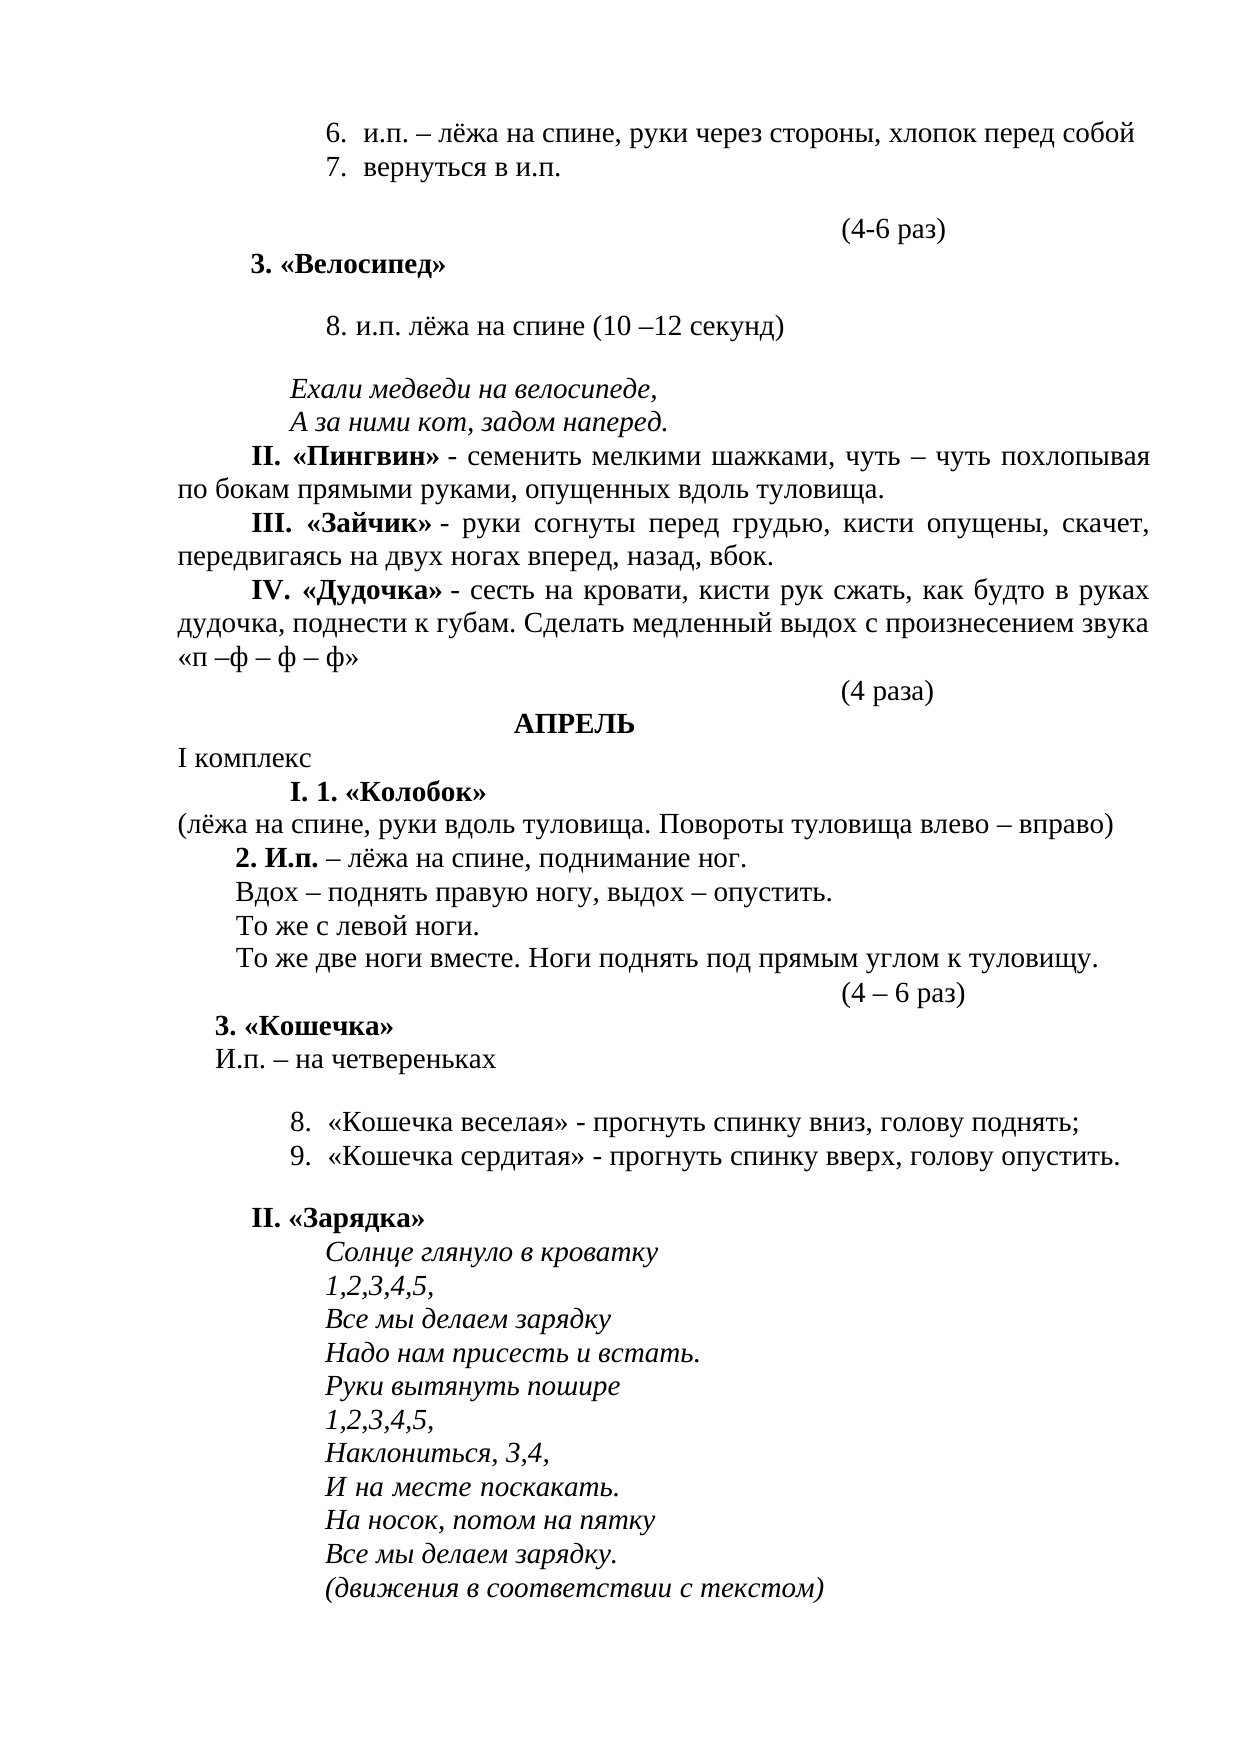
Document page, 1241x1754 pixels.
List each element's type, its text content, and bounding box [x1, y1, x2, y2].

text И на месте поскакать. На носок, потом на пятку Все мы делаем зарядку. [325, 1469, 655, 1569]
list «Пингвин» - семенить мелкими шажками, чуть – чуть похлопывая по бокам прямыми руками, опущенных вдоль туловища. [177, 438, 1152, 505]
text «п –ф – ф – ф» [177, 639, 1167, 673]
text Все мы делаем зарядку [325, 1301, 1167, 1335]
text То же две ноги вместе. Ноги поднять под прямым углом к туловищу. [236, 941, 1167, 975]
subtitle «Кошечка» [214, 1009, 1167, 1042]
subtitle «Велосипед» [250, 246, 1167, 279]
text АПРЕЛЬ [513, 706, 640, 740]
list «Зайчик» - руки согнуты перед грудью, кисти опущены, скачет, передвигаясь на двух ногах вперед, назад, вбок. [177, 505, 1152, 572]
text (4-6 раз) [841, 212, 1167, 245]
text Ехали медведи на велосипеде, А за ними кот, задом наперед. [290, 371, 669, 438]
text Солнце глянуло в кроватку 1,2,3,4,5, [325, 1234, 660, 1301]
list И.п. – лёжа на спине, поднимание ног. [235, 840, 1167, 874]
text Надо нам присесть и встать. Руки вытянуть пошире 1,2,3,4,5, [325, 1335, 703, 1436]
list и.п. – лёжа на спине, руки через стороны, хлопок перед собой [325, 116, 1167, 149]
text 8. и.п. лёжа на спине (10 –12 секунд) [326, 308, 1167, 341]
list «Дудочка» - сесть на кровати, кисти рук сжать, как будто в руках дудочка, поднести к губам. Сделать медленный выдох с произнесением звука [177, 572, 1152, 639]
list вернуться в и.п. [325, 149, 1167, 183]
list «Кошечка веселая» - прогнуть спинку вниз, голову поднять; [290, 1104, 1167, 1138]
text Вдох – поднять правую ногу, выдох – опустить. То же с левой ноги. [235, 874, 835, 941]
subtitle 1. «Колобок» [289, 774, 491, 807]
list «Кошечка сердитая» - прогнуть спинку вверх, голову опустить. [290, 1138, 1167, 1171]
text (4 раза) [841, 673, 1167, 706]
text I комплекс [177, 740, 491, 773]
text (4 – 6 раз) [841, 975, 1167, 1008]
text И.п. – на четвереньках [215, 1042, 1167, 1075]
subtitle «Зарядка» [251, 1201, 1167, 1234]
text (лёжа на спине, руки вдоль туловища. Повороты туловища влево – вправо) [177, 807, 1167, 840]
text Наклониться, 3,4, [325, 1436, 1167, 1469]
text (движения в соответствии с текстом) [325, 1570, 1167, 1603]
